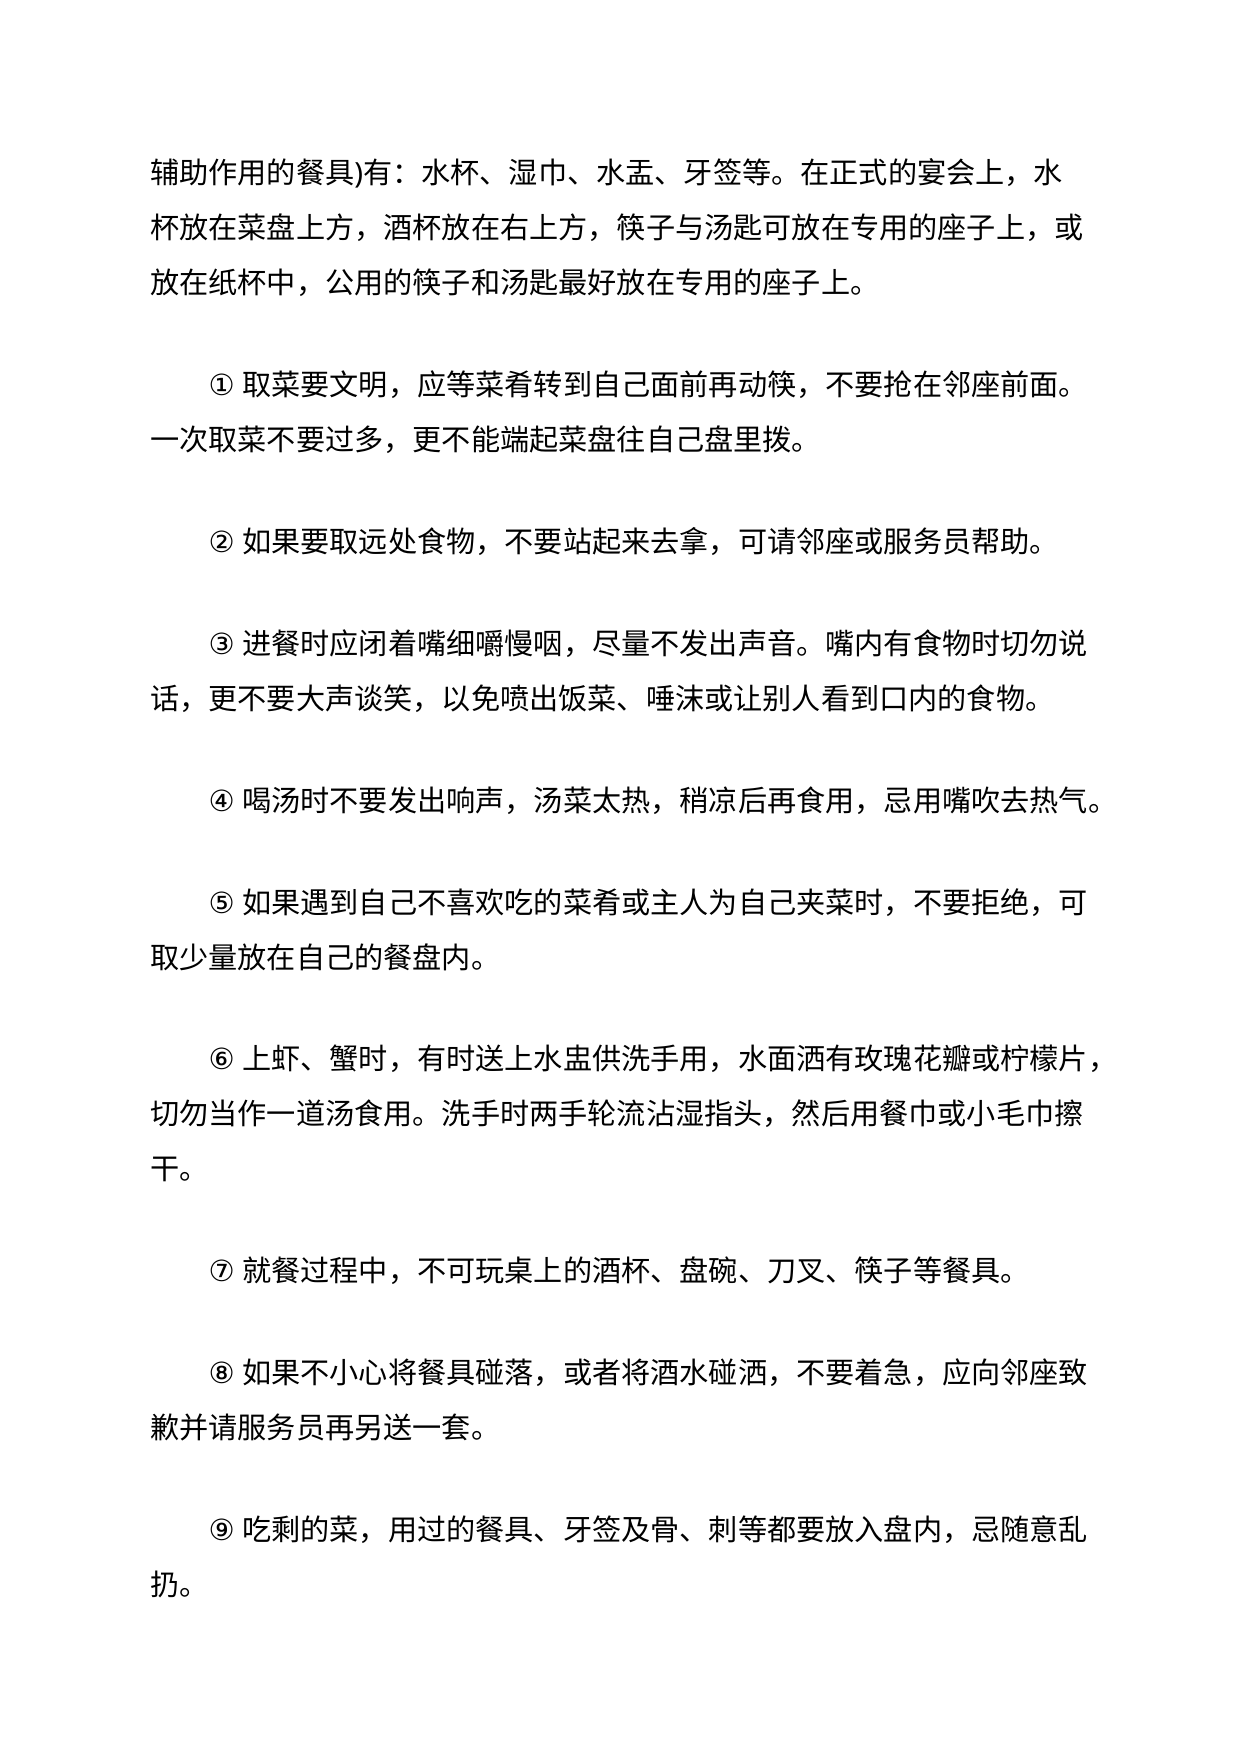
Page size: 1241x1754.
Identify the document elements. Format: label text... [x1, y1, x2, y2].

text ⑧ 如果不小心将餐具碰落，或者将酒水碰洒，不要着急，应向邻座致歉并请服务员再另送一套。 [150, 1349, 1090, 1447]
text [150, 150, 1090, 302]
text ⑨ 吃剩的菜，用过的餐具、牙签及骨、刺等都要放入盘内，忌随意乱扔。 [150, 1506, 1090, 1604]
text ② 如果要取远处食物，不要站起来去拿，可请邻座或服务员帮助。 [150, 518, 1090, 561]
text ① 取菜要文明，应等菜肴转到自己面前再动筷，不要抢在邻座前面。一次取菜不要过多，更不能端起菜盘往自己盘里拨。 [150, 362, 1090, 459]
text ④ 喝汤时不要发出响声，汤菜太热，稍凉后再食用，忌用嘴吹去热气。 [150, 777, 1090, 819]
text ⑤ 如果遇到自己不喜欢吃的菜肴或主人为自己夹菜时，不要拒绝，可取少量放在自己的餐盘内。 [150, 879, 1090, 976]
text ③ 进餐时应闭着嘴细嚼慢咽，尽量不发出声音。嘴内有食物时切勿说话，更不要大声谈笑，以免喷出饭菜、唾沫或让别人看到口内的食物。 [150, 620, 1090, 718]
text ⑥ 上虾、蟹时，有时送上水盅供洗手用，水面洒有玫瑰花瓣或柠檬片，切勿当作一道汤食用。洗手时两手轮流沾湿指头，然后用餐巾或小毛巾擦干。 [150, 1036, 1090, 1188]
text ⑦ 就餐过程中，不可玩桌上的酒杯、盘碗、刀叉、筷子等餐具。 [150, 1248, 1090, 1290]
